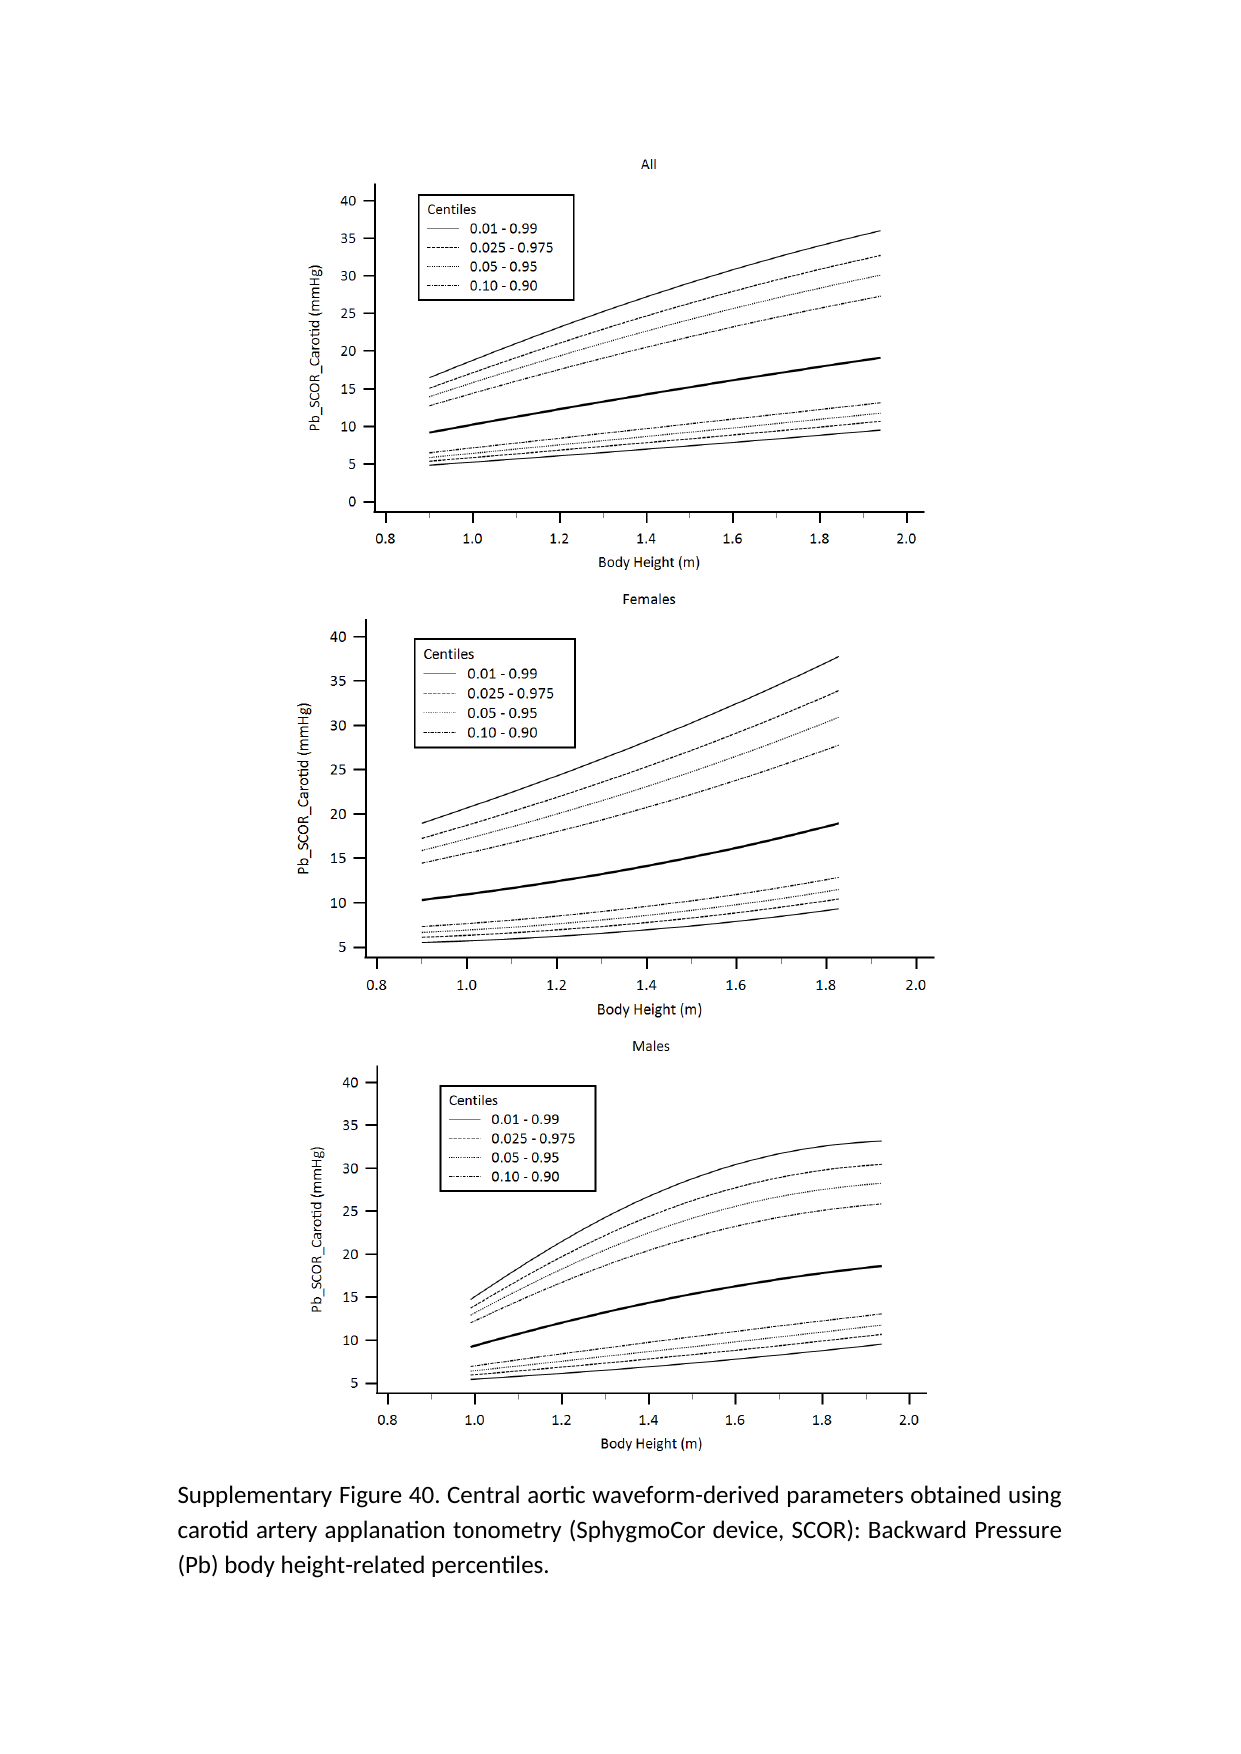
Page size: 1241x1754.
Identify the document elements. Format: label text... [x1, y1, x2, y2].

picture [289, 579, 951, 1026]
picture [302, 147, 938, 576]
text Supplementary Figure 40. Central aortic waveform-derived parameters obtained using carotid artery applanation tonometry (SphygmoCor device, SCOR): Backward Pressure (Pb) body height-related percentiles. [177, 1479, 1063, 1580]
picture [305, 1030, 936, 1455]
